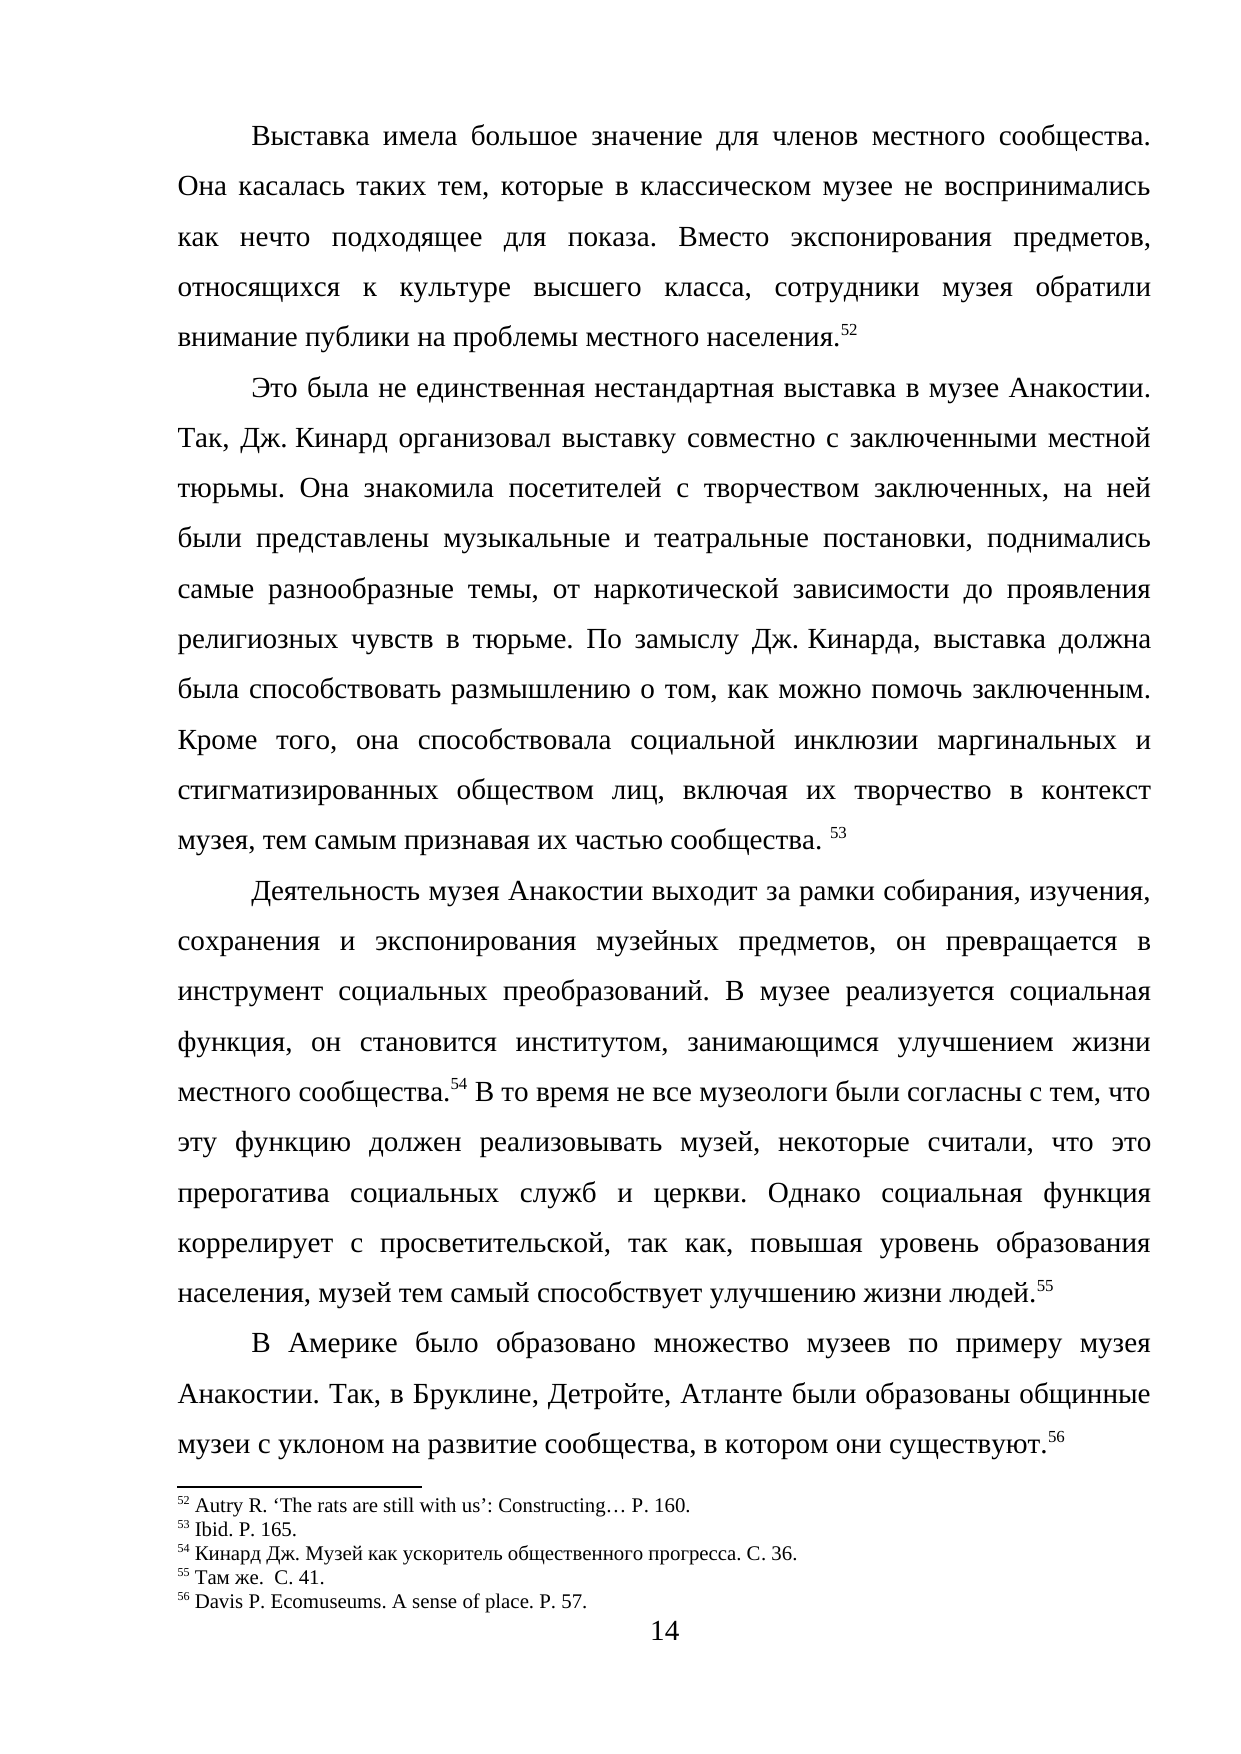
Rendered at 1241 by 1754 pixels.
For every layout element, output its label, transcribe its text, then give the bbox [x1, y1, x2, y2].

text Деятельность музея Анакостии выходит за рамки собирания, изучения, сохранения и экспонирования музейных предметов, он превращается в инструмент социальных преобразований. В музее реализуется социальная функция, он становится институтом, занимающимся улучшением жизни местного сообщества. В то время не все музеологи были согласны с тем, что эту функцию должен реализовывать музей, некоторые считали, что это прерогатива социальных служб и церкви. Однако социальная функция коррелирует с просветительской, так как, повышая уровень образования населения, музей тем самый способствует улучшению жизни людей. [177, 873, 1152, 1309]
text В Америке было образовано множество музеев по примеру музея Анакостии. Так, в Бруклине, Детройте, Атланте были образованы общинные музеи с уклоном на развитие сообщества, в котором они существуют. [177, 1326, 1152, 1460]
text Это была не единственная нестандартная выставка в музее Анакостии. Так, Дж. Кинард организовал выставку совместно с заключенными местной тюрьмы. Она знакомила посетителей с творчеством заключенных, на ней были представлены музыкальные и театральные постановки, поднимались самые разнообразные темы, от наркотической зависимости до проявления религиозных чувств в тюрьме. По замыслу Дж. Кинарда, выставка должна была способствовать размышлению о том, как можно помочь заключенным. Кроме того, она способствовала социальной инклюзии маргинальных и стигматизированных обществом лиц, включая их творчество в контекст музея, тем самым признавая их частью сообщества. [177, 370, 1152, 856]
text Выставка имела большое значение для членов местного сообщества. Она касалась таких тем, которые в классическом музее не воспринимались как нечто подходящее для показа. Вместо экспонирования предметов, относящихся к культуре высшего класса, сотрудники музея обратили внимание публики на проблемы местного населения. [177, 118, 1152, 353]
